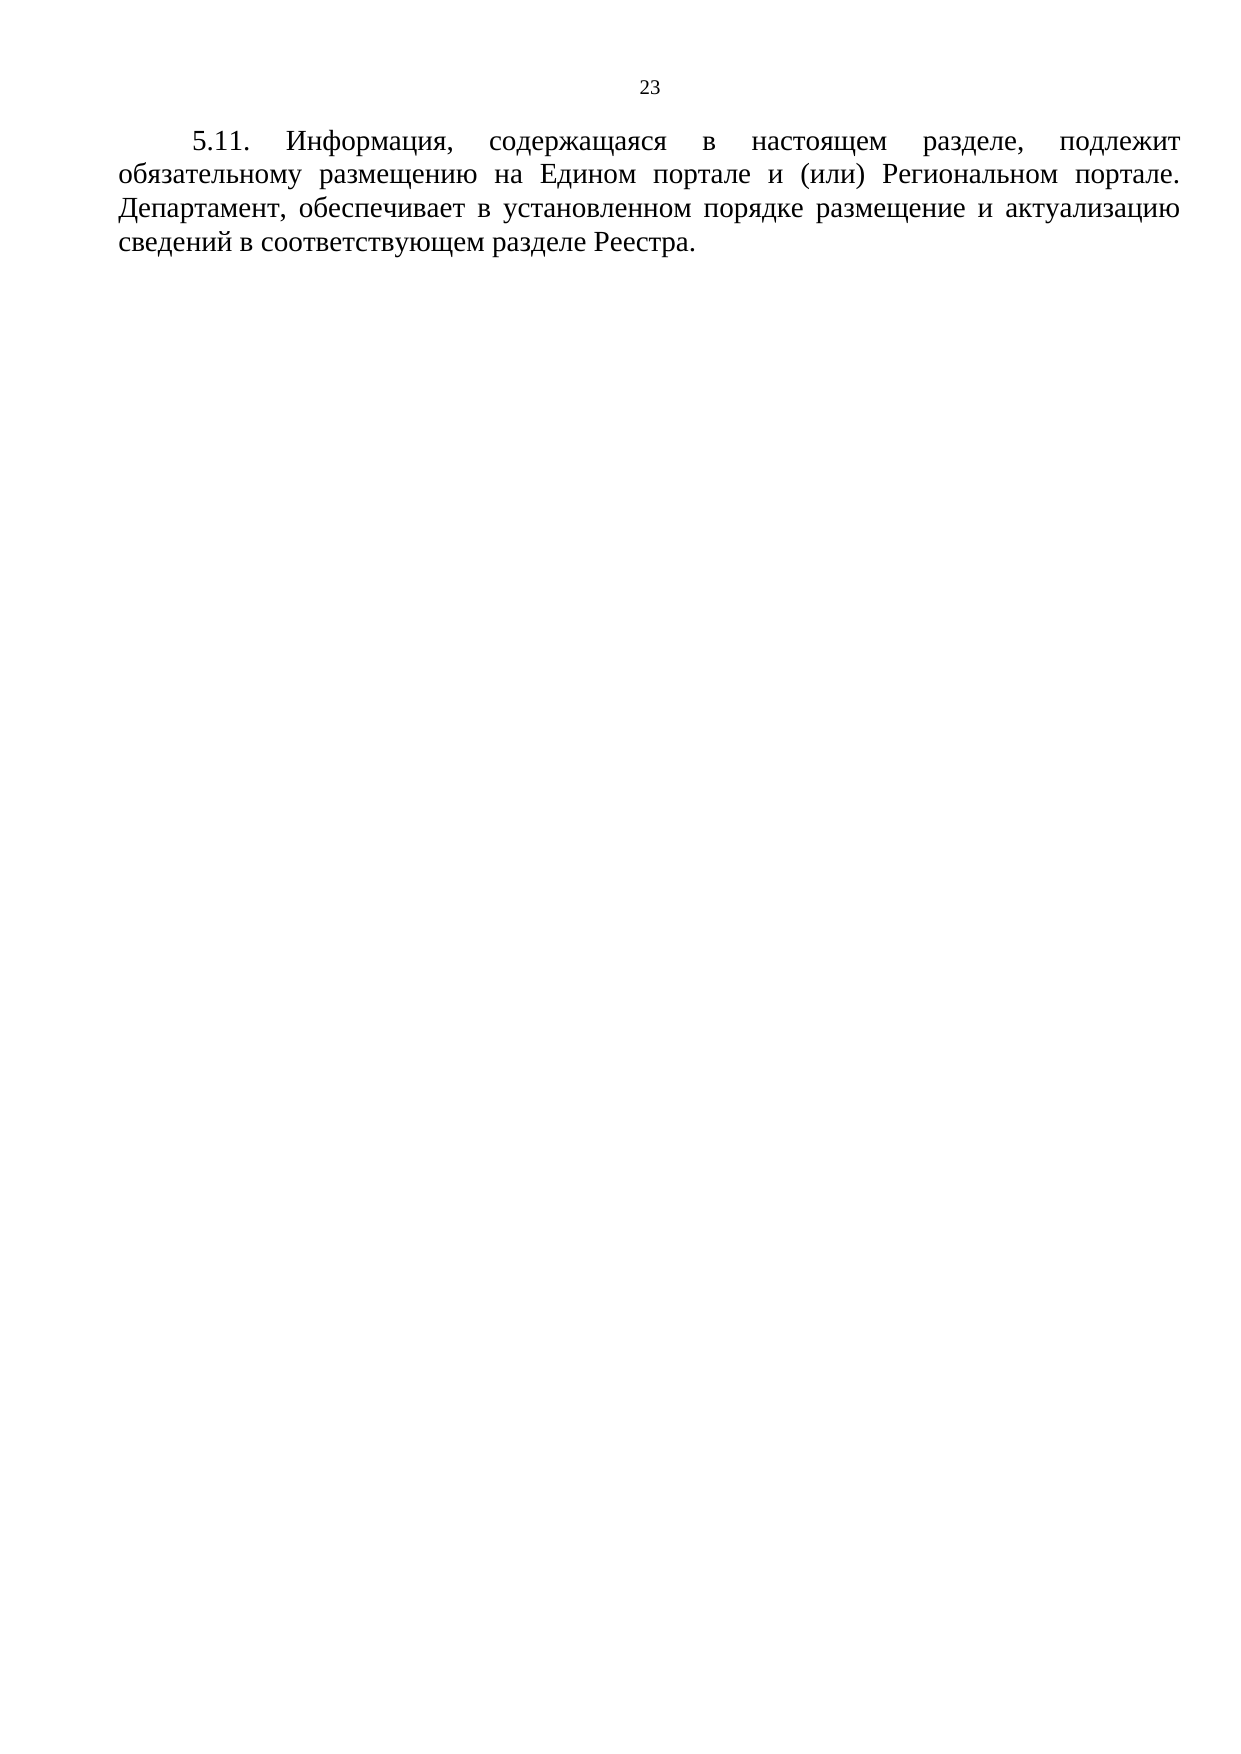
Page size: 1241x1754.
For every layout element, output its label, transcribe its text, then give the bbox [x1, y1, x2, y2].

text 5.11. Информация, содержащаяся в настоящем разделе, подлежит обязательному размещению на Едином портале и (или) Региональном портале. Департамент, обеспечивает в установленном порядке размещение и актуализацию сведений в соответствующем разделе Реестра. [118, 123, 1181, 257]
